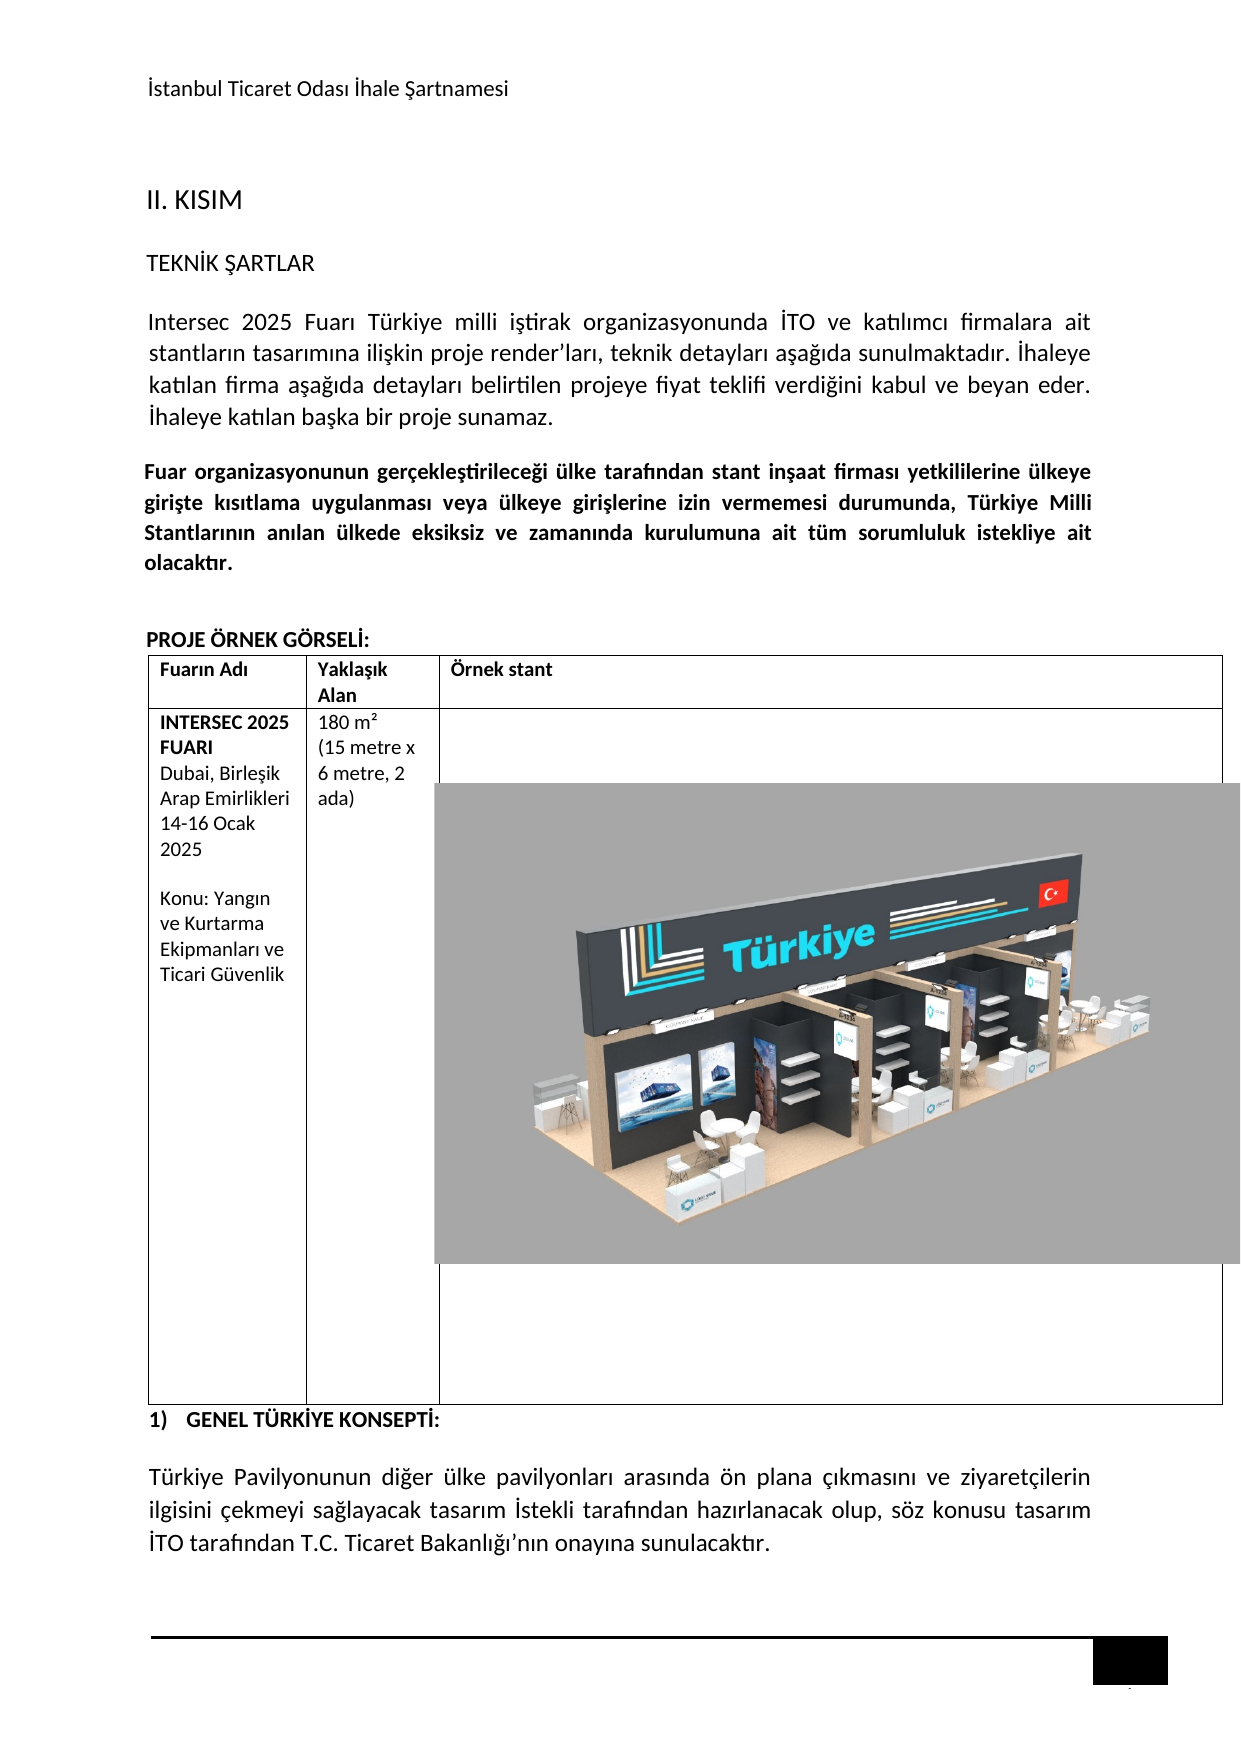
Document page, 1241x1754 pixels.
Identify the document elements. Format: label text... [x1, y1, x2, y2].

table_header Yaklaşık Alan [307, 656, 439, 707]
subtitle TEKNİK ŞARTLAR [146, 247, 1093, 278]
table_cell [440, 1264, 1222, 1404]
table_cell 180 m² (15 metre x 6 metre, 2 ada) [307, 709, 439, 1404]
table_cell INTERSEC 2025 FUARI Dubai, Birleşik Arap Emirlikleri 14-16 Ocak 2025 Konu: Yangın ve Kurtarma Ekipmanları ve Ticari Güvenlik [149, 709, 306, 1404]
table_header Örnek stant [440, 656, 1222, 707]
picture [434, 783, 1241, 1264]
list GENEL TÜRKİYE KONSEPTİ: [149, 1405, 1093, 1433]
text PROJE ÖRNEK GÖRSELİ: [146, 625, 1093, 653]
text Fuar organizasyonunun gerçekleştirileceği ülke tarafından stant inşaat firması yetkililerine ülkeye girişte kısıtlama uygulanması veya ülkeye girişlerine izin vermemesi durumunda, Türkiye Milli Stantlarının anılan ülkede eksiksiz ve zamanında kurulumuna ait tüm sorumluluk istekliye ait olacaktır. [144, 457, 1093, 576]
subtitle II. KISIM [146, 181, 1093, 217]
table_cell [440, 709, 1222, 783]
text Türkiye Pavilyonunun diğer ülke pavilyonları arasında ön plana çıkmasını ve ziyaretçilerin ilgisini çekmeyi sağlayacak tasarım İstekli tarafından hazırlanacak olup, söz konusu tasarım İTO tarafından T.C. Ticaret Bakanlığı’nın onayına sunulacaktır. [149, 1461, 1093, 1557]
table_header Fuarın Adı [149, 656, 306, 707]
text Intersec 2025 Fuarı Türkiye milli iştirak organizasyonunda İTO ve katılımcı firmalara ait stantların tasarımına ilişkin proje render’ları, teknik detayları aşağıda sunulmaktadır. İhaleye katılan firma aşağıda detayları belirtilen projeye fiyat teklifi verdiğini kabul ve beyan eder. İhaleye katılan başka bir proje sunamaz. [148, 306, 1093, 431]
